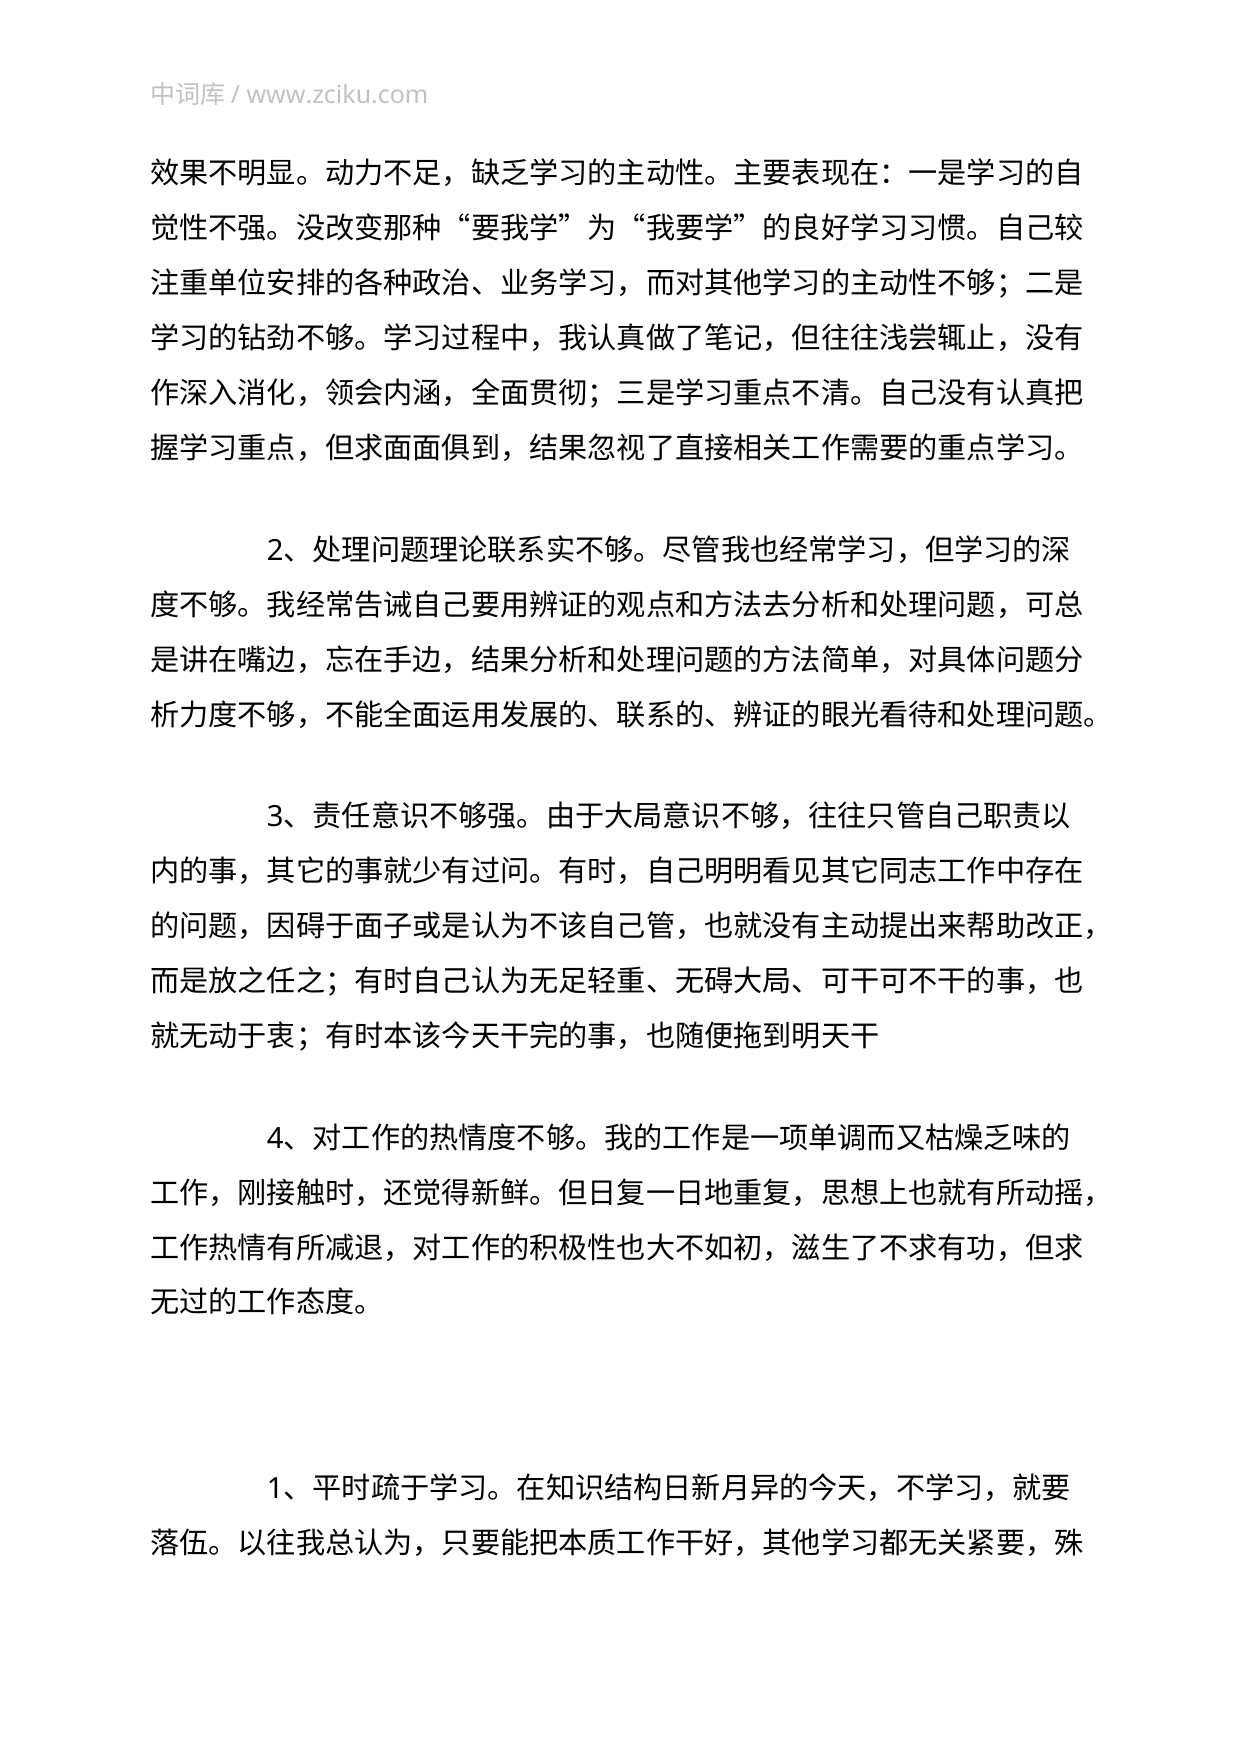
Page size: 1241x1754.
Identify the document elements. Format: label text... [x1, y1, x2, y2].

text 2、处理问题理论联系实不够。尽管我也经常学习，但学习的深度不够。我经常告诫自己要用辨证的观点和方法去分析和处理问题，可总是讲在嘴边，忘在手边，结果分析和处理问题的方法简单，对具体问题分析力度不够，不能全面运用发展的、联系的、辨证的眼光看待和处理问题。 [150, 526, 1090, 733]
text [150, 1465, 1090, 1562]
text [150, 150, 1090, 467]
text 4、对工作的热情度不够。我的工作是一项单调而又枯燥乏味的工作，刚接触时，还觉得新鲜。但日复一日地重复，思想上也就有所动摇，工作热情有所减退，对工作的积极性也大不如初，滋生了不求有功，但求无过的工作态度。 [150, 1114, 1090, 1321]
text 3、责任意识不够强。由于大局意识不够，往往只管自己职责以内的事，其它的事就少有过问。有时，自己明明看见其它同志工作中存在的问题，因碍于面子或是认为不该自己管，也就没有主动提出来帮助改正，而是放之任之；有时自己认为无足轻重、无碍大局、可干可不干的事，也就无动于衷；有时本该今天干完的事，也随便拖到明天干 [150, 793, 1090, 1055]
